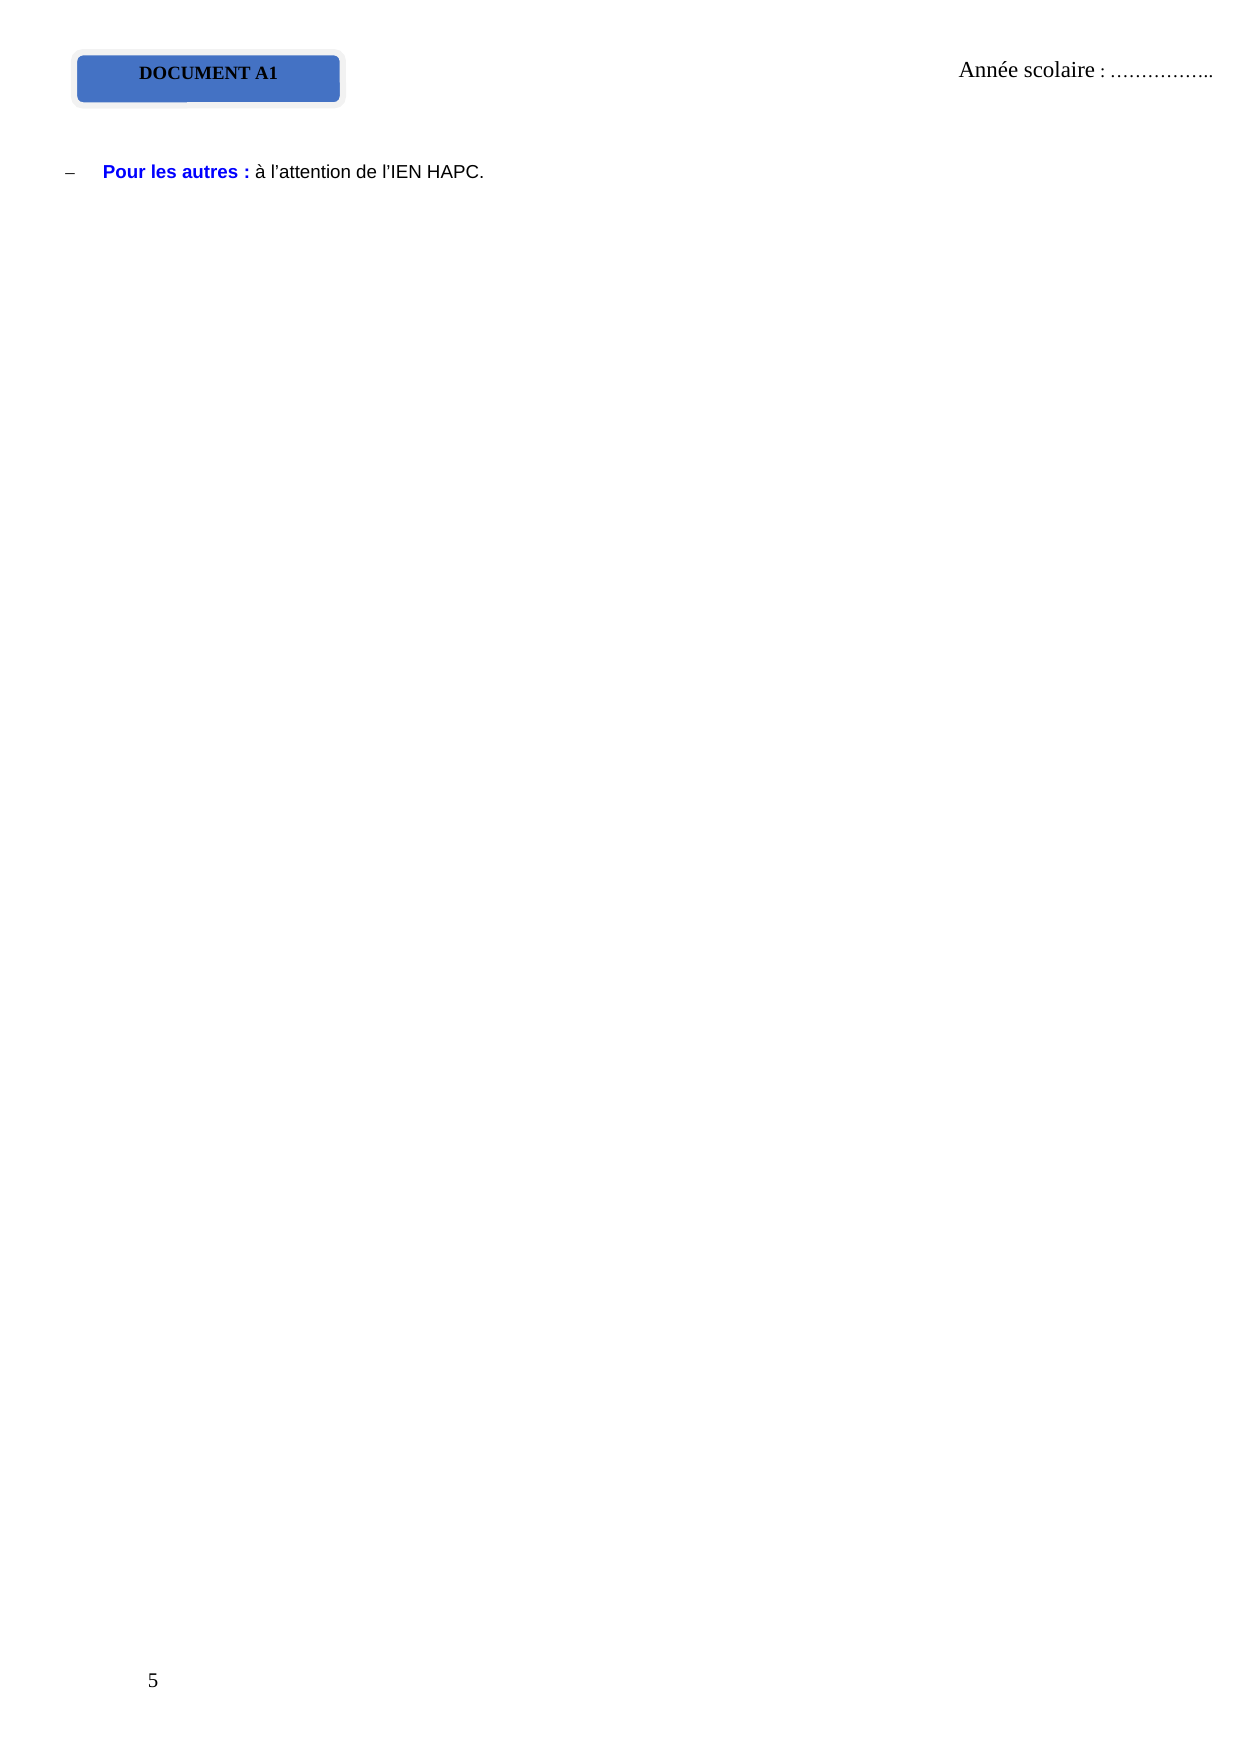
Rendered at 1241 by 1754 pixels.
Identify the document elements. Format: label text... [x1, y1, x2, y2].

list Pour les autres : à l’attention de l’IEN HAPC. [65, 161, 1181, 183]
